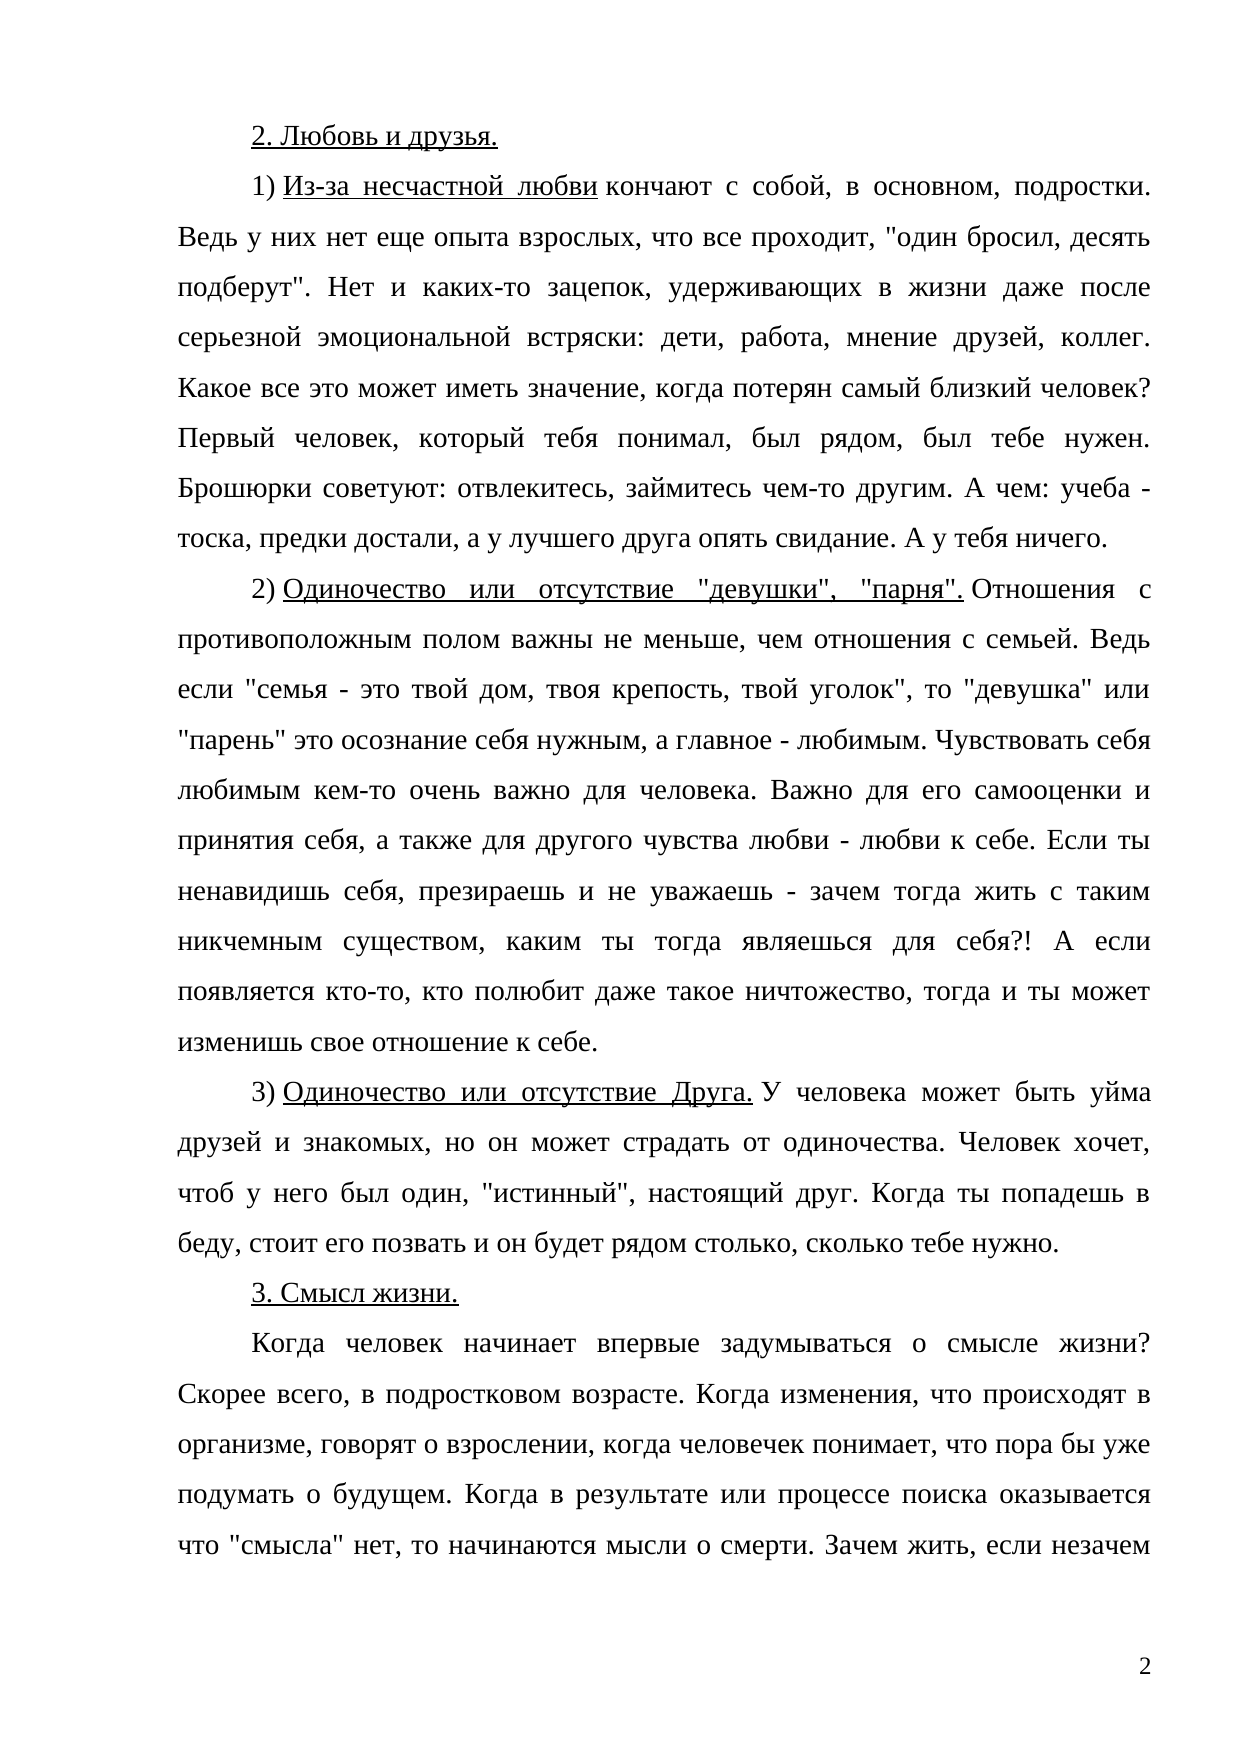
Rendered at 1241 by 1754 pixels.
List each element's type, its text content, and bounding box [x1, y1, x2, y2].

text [177, 1326, 1152, 1560]
text 2. Любовь и друзья. [177, 118, 1152, 152]
text 3) Одиночество или отсутствие Друга. У человека может быть уйма друзей и знакомых, но он может страдать от одиночества. Человек хочет, чтоб у него был один, "истинный", настоящий друг. Когда ты попадешь в беду, стоит его позвать и он будет рядом столько, сколько тебе нужно. [177, 1074, 1152, 1258]
text 1) Из-за несчастной любви кончают с собой, в основном, подростки. Ведь у них нет еще опыта взрослых, что все проходит, "один бросил, десять подберут". Нет и каких-то зацепок, удерживающих в жизни даже после серьезной эмоциональной встряски: дети, работа, мнение друзей, коллег. Какое все это может иметь значение, когда потерян самый близкий человек? Первый человек, который тебя понимал, был рядом, был тебе нужен. Брошюрки советуют: отвлекитесь, займитесь чем-то другим. А чем: учеба - тоска, предки достали, а у лучшего друга опять свидание. А у тебя ничего. [177, 168, 1152, 554]
text 3. Смысл жизни. [177, 1275, 1152, 1309]
text 2) Одиночество или отсутствие "девушки", "парня". Отношения с противоположным полом важны не меньше, чем отношения с семьей. Ведь если "семья - это твой дом, твоя крепость, твой уголок", то "девушка" или "парень" это осознание себя нужным, а главное - любимым. Чувствовать себя любимым кем-то очень важно для человека. Важно для его самооценки и принятия себя, а также для другого чувства любви - любви к себе. Если ты ненавидишь себя, презираешь и не уважаешь - зачем тогда жить с таким никчемным существом, каким ты тогда являешься для себя?! А если появляется кто-то, кто полюбит даже такое ничтожество, тогда и ты может изменишь свое отношение к себе. [177, 571, 1152, 1057]
